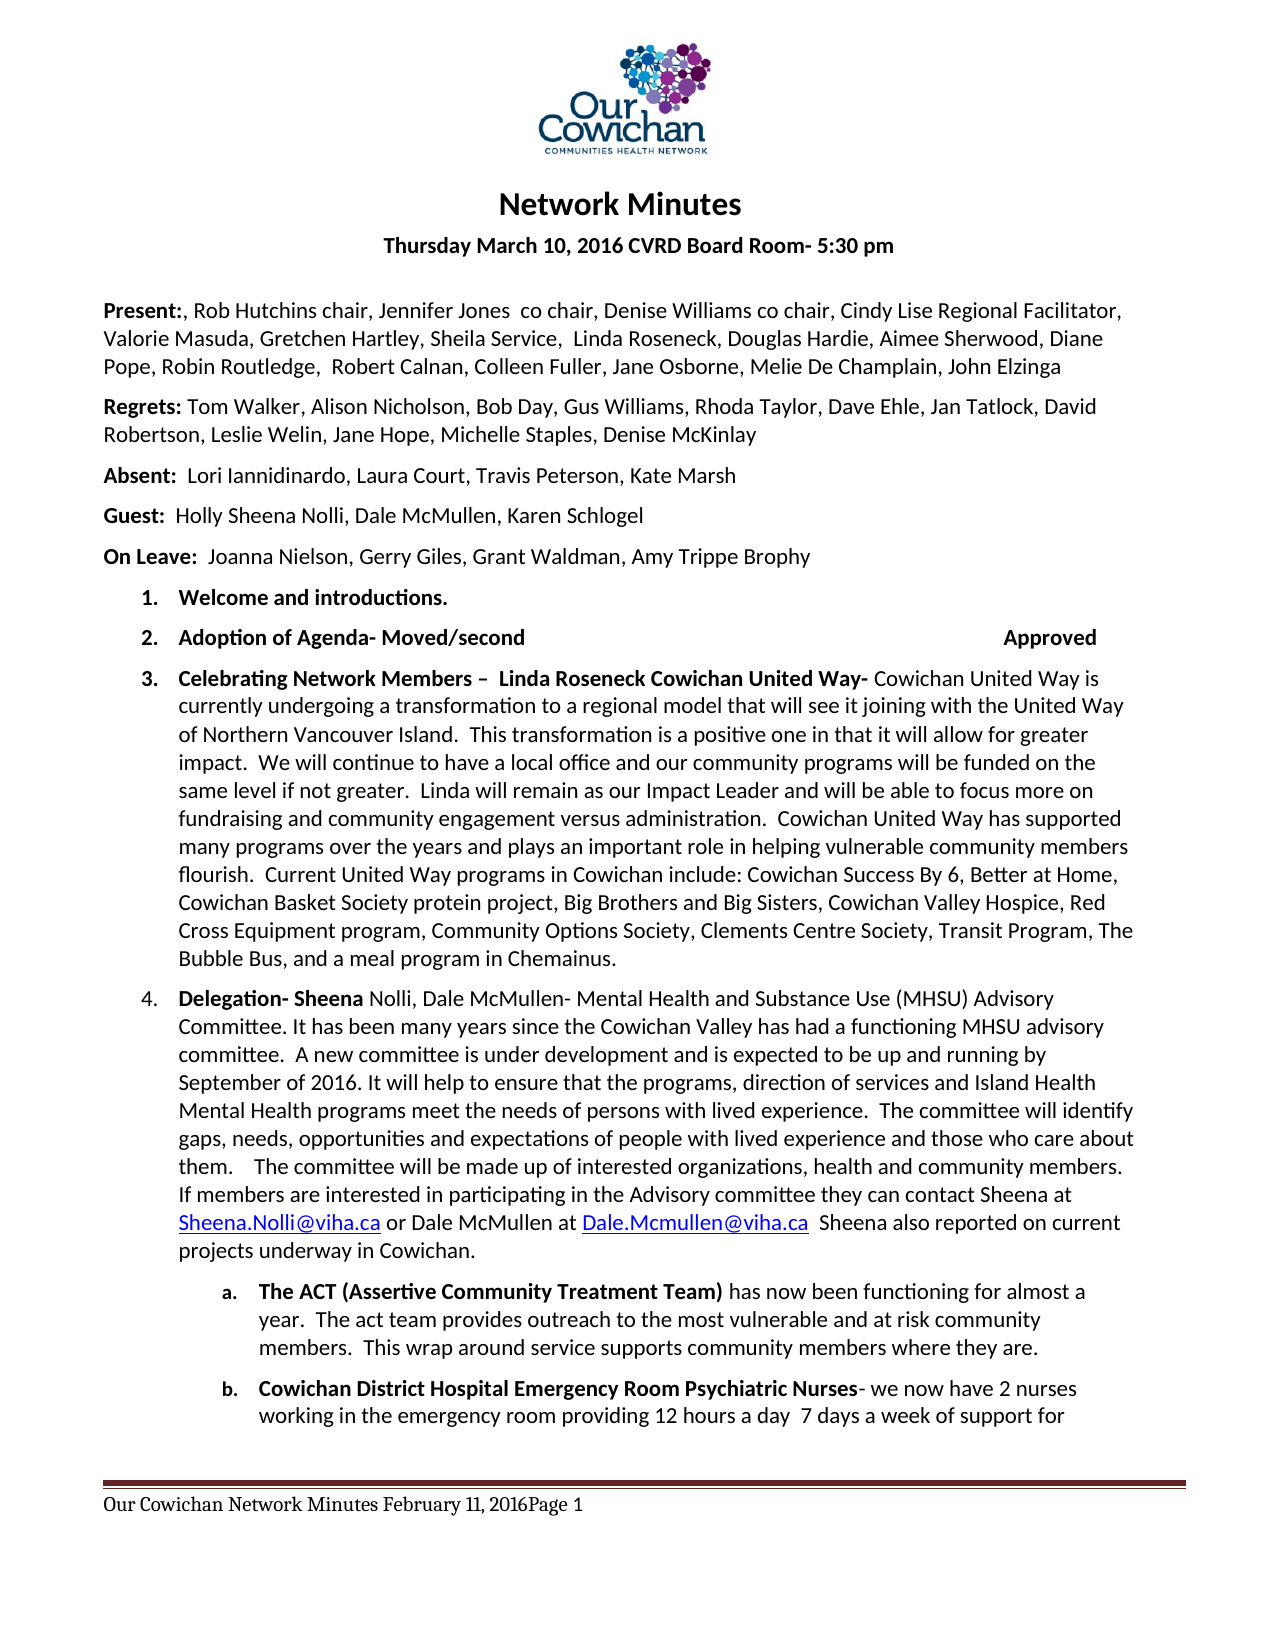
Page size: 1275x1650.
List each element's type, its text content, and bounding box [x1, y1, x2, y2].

text Absent: Lori Iannidinardo, Laura Court, Travis Peterson, Kate Marsh [103, 461, 1137, 489]
list The ACT (Assertive Community Treatment Team) has now been functioning for almost a year. The act team provides outreach to the most vulnerable and at risk community members. This wrap around service supports community members where they are. [222, 1277, 1137, 1361]
picture [529, 35, 719, 160]
list Delegation- Sheena Nolli, Dale McMullen- Mental Health and Substance Use (MHSU) Advisory Committee. It has been many years since the Cowichan Valley has had a functioning MHSU advisory committee. A new committee is under development and is expected to be up and running by September of 2016. It will help to ensure that the programs, direction of services and Island Health Mental Health programs meet the needs of persons with lived experience. The committee will identify gaps, needs, opportunities and expectations of people with lived experience and those who care about them. The committee will be made up of interested organizations, health and community members. If members are interested in participating in the Advisory committee they can contact Sheena at Sheena.Nolli@viha.ca or Dale McMullen at Dale.Mcmullen@viha.ca Sheena also reported on current projects underway in Cowichan. [141, 984, 1137, 1264]
list Welcome and introductions. [141, 583, 1137, 611]
text Guest: Holly Sheena Nolli, Dale McMullen, Karen Schlogel [103, 502, 1137, 529]
text Present:, Rob Hutchins chair, Jennifer Jones co chair, Denise Williams co chair, Cindy Lise Regional Facilitator, Valorie Masuda, Gretchen Hartley, Sheila Service, Linda Roseneck, Douglas Hardie, Aimee Sherwood, Diane Pope, Robin Routledge, Robert Calnan, Colleen Fuller, Jane Osborne, Melie De Champlain, John Elzinga [103, 296, 1137, 380]
list Adoption of Agenda- Moved/second Approved [141, 623, 1137, 651]
text Thursday March 10, 2016 CVRD Board Room- 5:30 pm [141, 232, 1137, 259]
text Regrets: Tom Walker, Alison Nicholson, Bob Day, Gus Williams, Rhoda Taylor, Dave Ehle, Jan Tatlock, David Robertson, Leslie Welin, Jane Hope, Michelle Staples, Denise McKinlay [103, 392, 1137, 448]
text Network Minutes [103, 182, 1137, 223]
list Celebrating Network Members – Linda Roseneck Cowichan United Way- Cowichan United Way is currently undergoing a transformation to a regional model that will see it joining with the United Way of Northern Vancouver Island. This transformation is a positive one in that it will allow for greater impact. We will continue to have a local office and our community programs will be funded on the same level if not greater. Linda will remain as our Impact Leader and will be able to focus more on fundraising and community engagement versus administration. Cowichan United Way has supported many programs over the years and plays an important role in helping vulnerable community members flourish. Current United Way programs in Cowichan include: Cowichan Success By 6, Better at Home, Cowichan Basket Society protein project, Big Brothers and Big Sisters, Cowichan Valley Hospice, Red Cross Equipment program, Community Options Society, Clements Centre Society, Transit Program, The Bubble Bus, and a meal program in Chemainus. [141, 664, 1137, 972]
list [222, 1374, 1137, 1430]
text On Leave: Joanna Nielson, Gerry Giles, Grant Waldman, Amy Trippe Brophy [103, 542, 1137, 570]
